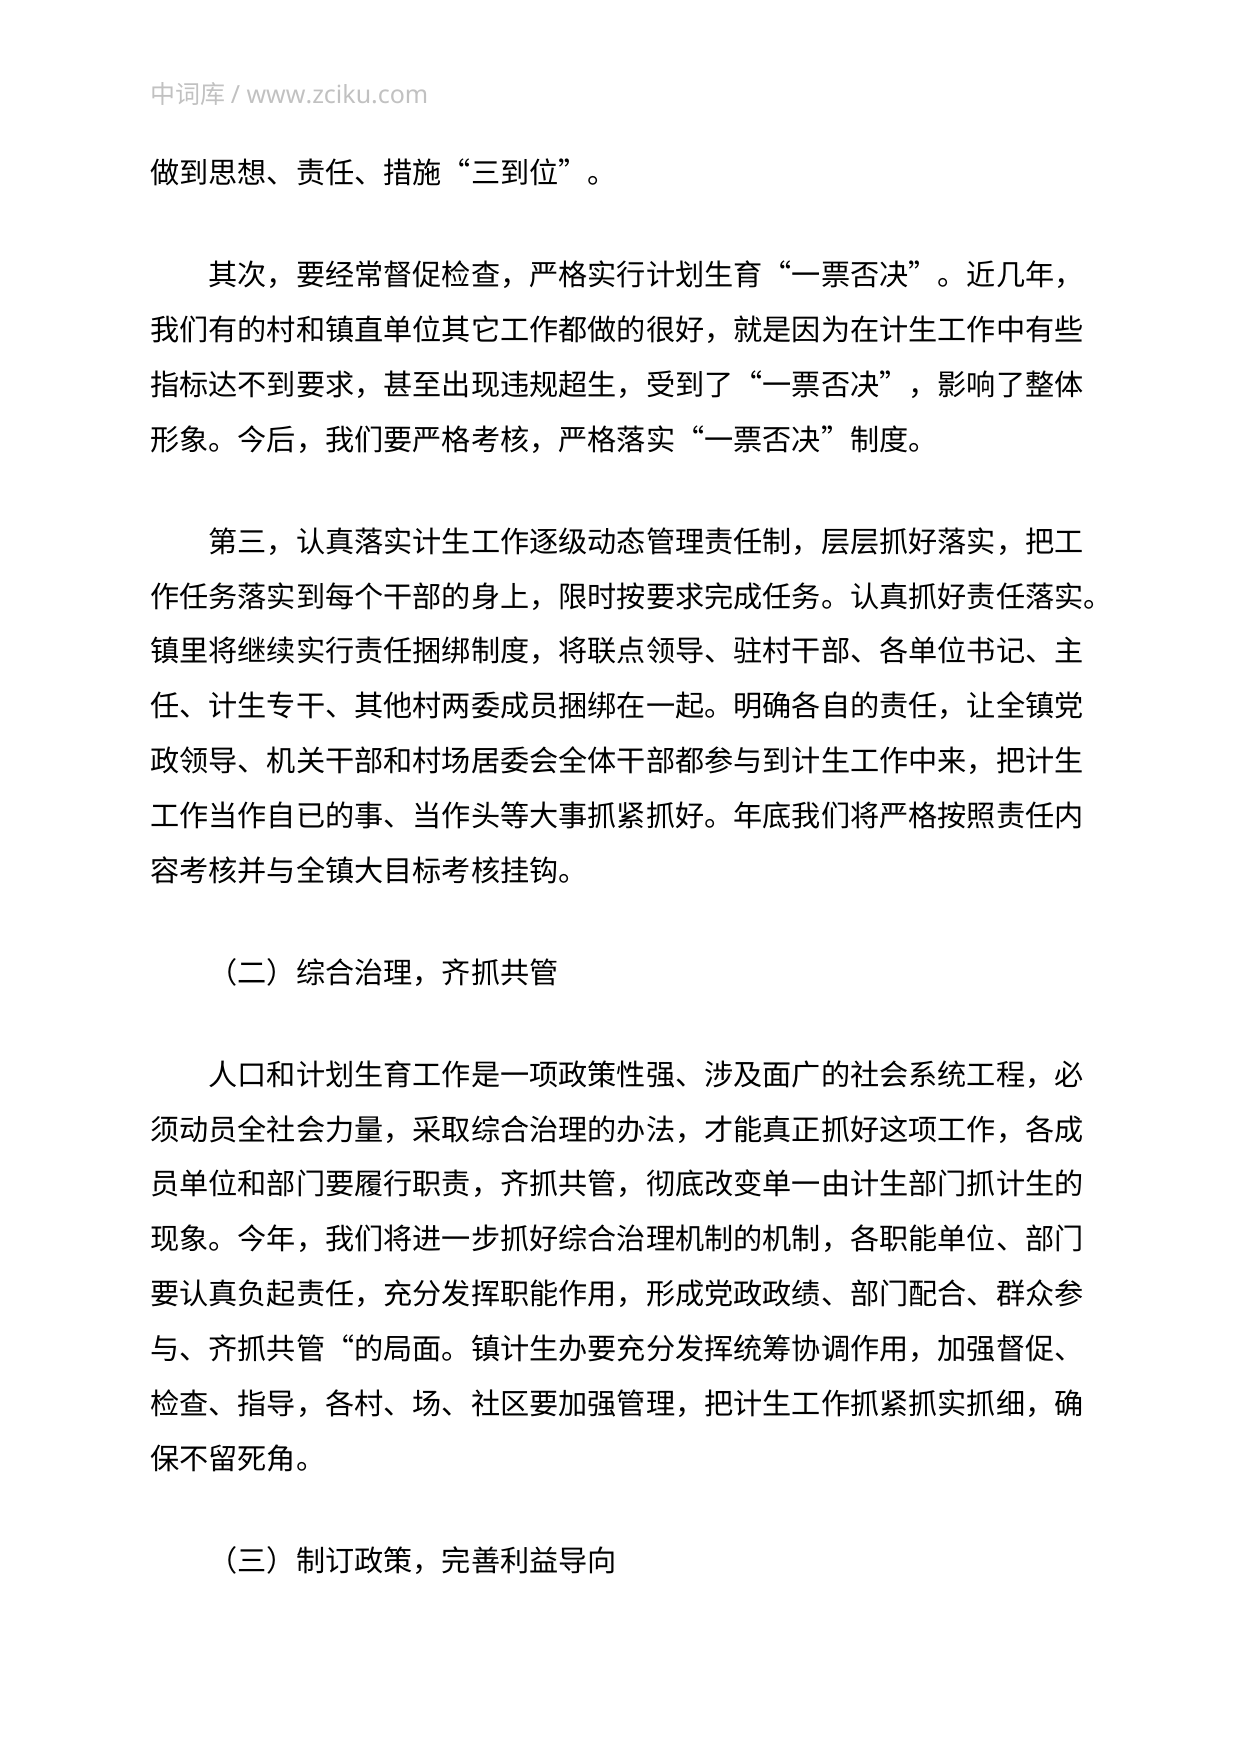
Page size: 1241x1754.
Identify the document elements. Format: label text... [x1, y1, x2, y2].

text 第三，认真落实计生工作逐级动态管理责任制，层层抓好落实，把工作任务落实到每个干部的身上，限时按要求完成任务。认真抓好责任落实。镇里将继续实行责任捆绑制度，将联点领导、驻村干部、各单位书记、主任、计生专干、其他村两委成员捆绑在一起。明确各自的责任，让全镇党政领导、机关干部和村场居委会全体干部都参与到计生工作中来，把计生工作当作自已的事、当作头等大事抓紧抓好。年底我们将严格按照责任内容考核并与全镇大目标考核挂钩。 [150, 518, 1090, 890]
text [150, 150, 1090, 192]
text （三）制订政策，完善利益导向 [150, 1537, 1090, 1579]
text （二）综合治理，齐抓共管 [150, 949, 1090, 992]
text 其次，要经常督促检查，严格实行计划生育“一票否决”。近几年，我们有的村和镇直单位其它工作都做的很好，就是因为在计生工作中有些指标达不到要求，甚至出现违规超生，受到了“一票否决”，影响了整体形象。今后，我们要严格考核，严格落实“一票否决”制度。 [150, 252, 1090, 459]
text 人口和计划生育工作是一项政策性强、涉及面广的社会系统工程，必须动员全社会力量，采取综合治理的办法，才能真正抓好这项工作，各成员单位和部门要履行职责，齐抓共管，彻底改变单一由计生部门抓计生的现象。今年，我们将进一步抓好综合治理机制的机制，各职能单位、部门要认真负起责任，充分发挥职能作用，形成党政政绩、部门配合、群众参与、齐抓共管“的局面。镇计生办要充分发挥统筹协调作用，加强督促、检查、指导，各村、场、社区要加强管理，把计生工作抓紧抓实抓细，确保不留死角。 [150, 1051, 1090, 1478]
